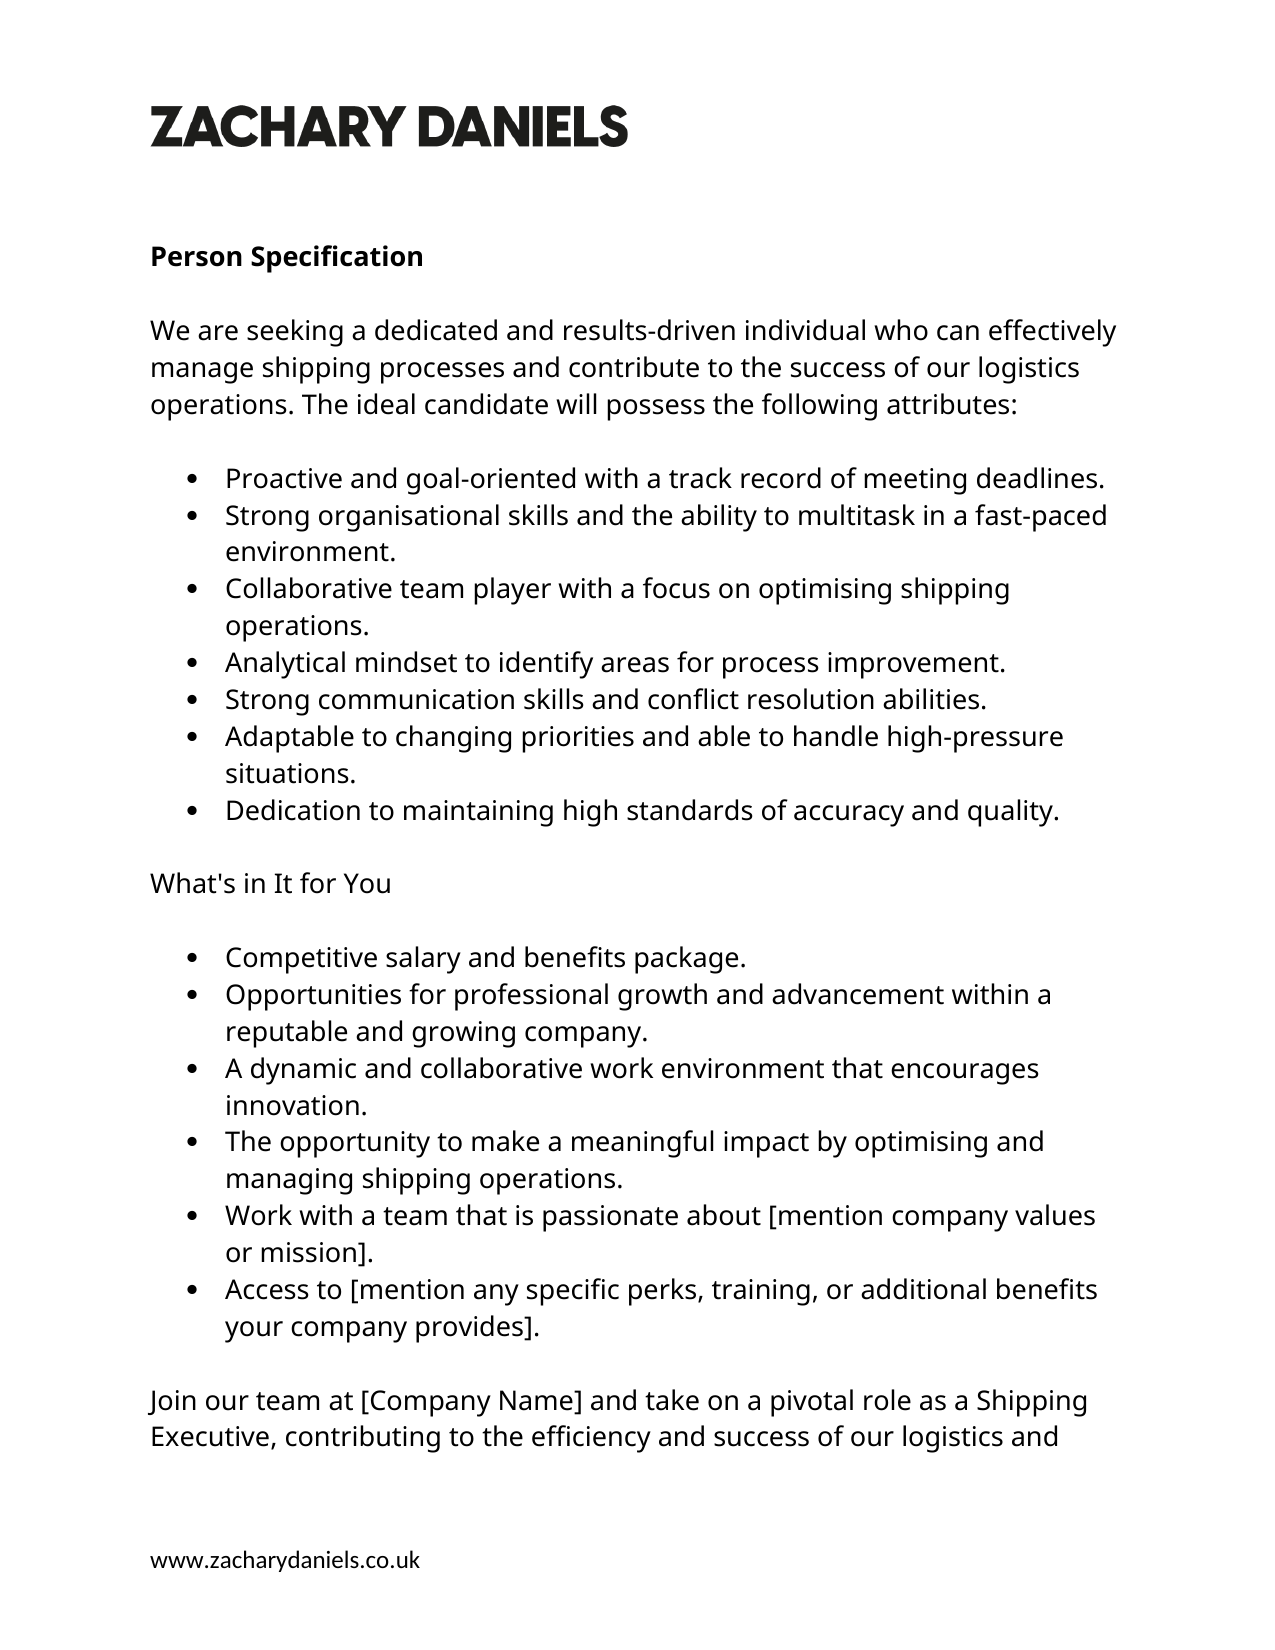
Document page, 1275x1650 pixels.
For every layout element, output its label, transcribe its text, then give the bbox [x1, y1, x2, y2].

list Work with a team that is passionate about [mention company values or mission]. [187, 1197, 1125, 1270]
list The opportunity to make a meaningful impact by optimising and managing shipping operations. [187, 1123, 1125, 1197]
list Opportunities for professional growth and advancement within a reputable and growing company. [187, 975, 1125, 1049]
list Strong communication skills and conflict resolution abilities. [187, 680, 1125, 717]
list A dynamic and collaborative work environment that encourages innovation. [187, 1049, 1125, 1123]
list Dedication to maintaining high standards of accuracy and quality. [187, 791, 1125, 828]
list Adaptable to changing priorities and able to handle high-pressure situations. [187, 717, 1125, 791]
text What's in It for You [150, 865, 1125, 902]
text Person Specification [150, 238, 1125, 275]
list Proactive and goal-oriented with a track record of meeting deadlines. [187, 459, 1125, 496]
list Analytical mindset to identify areas for process improvement. [187, 643, 1125, 680]
list Strong organisational skills and the ability to multitask in a fast-paced environment. [187, 496, 1125, 570]
picture [150, 105, 628, 147]
list Collaborative team player with a focus on optimising shipping operations. [187, 570, 1125, 643]
list Competitive salary and benefits package. [187, 938, 1125, 975]
text We are seeking a dedicated and results-driven individual who can effectively manage shipping processes and contribute to the success of our logistics operations. The ideal candidate will possess the following attributes: [150, 312, 1125, 422]
list Access to [mention any specific perks, training, or additional benefits your company provides]. [187, 1270, 1125, 1344]
